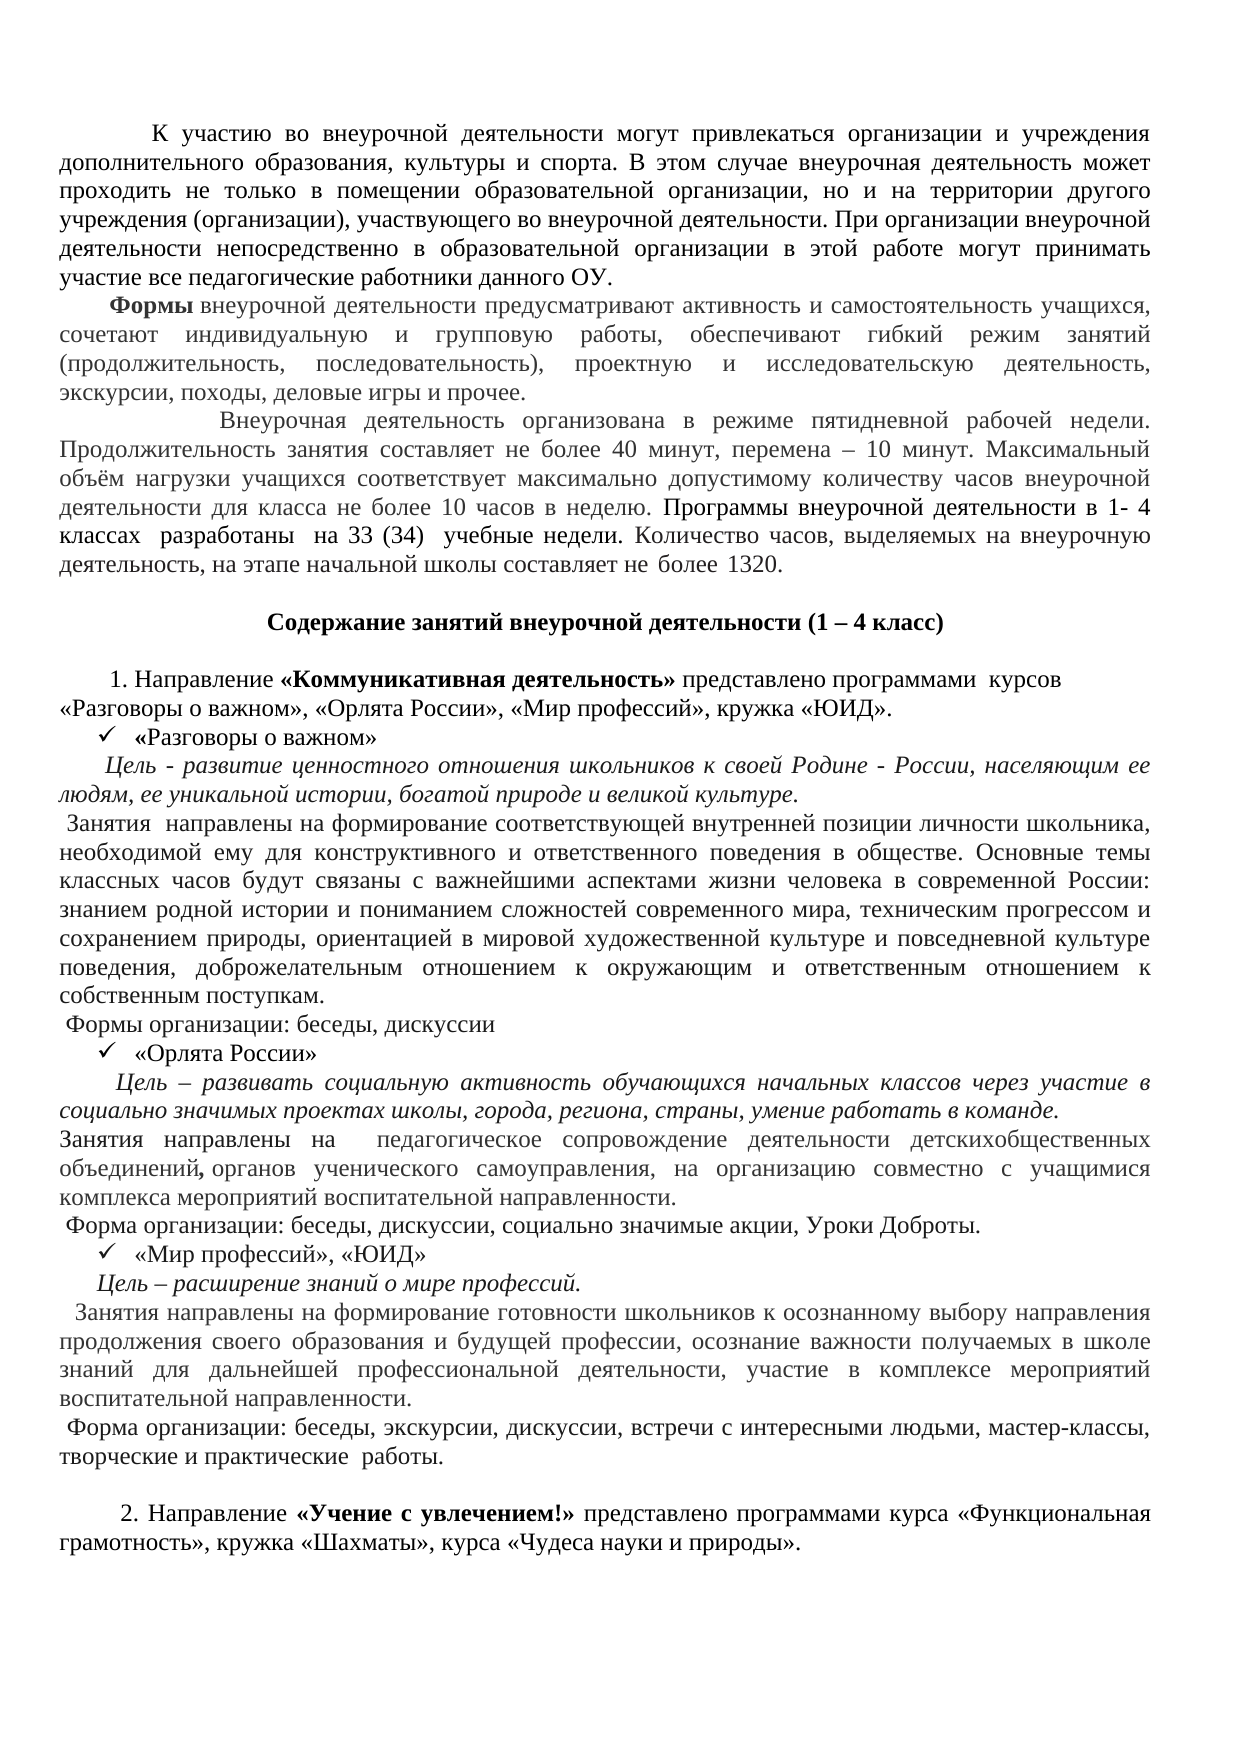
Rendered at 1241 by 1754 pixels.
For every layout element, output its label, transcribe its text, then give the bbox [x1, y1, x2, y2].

text Формы организации: беседы, дискуссии [59, 1009, 1152, 1038]
text Содержание занятий внеурочной деятельности (1 – 4 класс) [59, 607, 1152, 636]
text Цель - развитие ценностного отношения школьников к своей Родине - России, населяющим ее людям, ее уникальной истории, богатой природе и великой культуре. [59, 751, 1152, 808]
text Внеурочная деятельность организована в режиме пятидневной рабочей недели. Продолжительность занятия составляет не более 40 минут, перемена – 10 минут. Максимальный объём нагрузки учащихся соответствует максимально допустимому количеству часов внеурочной деятельности для класса не более 10 часов в неделю. Программы внеурочной деятельности в 1- 4 классах разработаны на 33 (34) учебные недели. Количество часов, выделяемых на внеурочную деятельность, на этапе начальной школы составляет не более 1320. [59, 406, 1152, 578]
text Цель – расширение знаний о мире профессий. [59, 1268, 1152, 1297]
text Формы внеурочной деятельности предусматривают активность и самостоятельность учащихся, сочетают индивидуальную и групповую работы, обеспечивают гибкий режим занятий (продолжительность, последовательность), проектную и исследовательскую деятельность, экскурсии, походы, деловые игры и прочее. [59, 291, 1152, 406]
text Цель – развивать социальную активность обучающихся начальных классов через участие в социально значимых проектах школы, города, региона, страны, умение работать в команде. [59, 1067, 1152, 1124]
text 2. Направление «Учение с увлечением!» представлено программами курса «Функциональная грамотность», кружка «Шахматы», курса «Чудеса науки и природы». [59, 1498, 1152, 1556]
list «Орлята России» [97, 1038, 1152, 1067]
text Занятия направлены на формирование соответствующей внутренней позиции личности школьника, необходимой ему для конструктивного и ответственного поведения в обществе. Основные темы классных часов будут связаны с важнейшими аспектами жизни человека в современной России: знанием родной истории и пониманием сложностей современного мира, техническим прогрессом и сохранением природы, ориентацией в мировой художественной культуре и повседневной культуре поведения, доброжелательным отношением к окружающим и ответственным отношением к собственным поступкам. [59, 808, 1152, 1009]
list «Разговоры о важном» [97, 722, 1152, 751]
text К участию во внеурочной деятельности могут привлекаться организации и учреждения дополнительного образования, культуры и спорта. В этом случае внеурочная деятельность может проходить не только в помещении образовательной организации, но и на территории другого учреждения (организации), участвующего во внеурочной деятельности. При организации внеурочной деятельности непосредственно в образовательной организации в этой работе могут принимать участие все педагогические работники данного ОУ. [59, 118, 1152, 291]
text 1. Направление «Коммуникативная деятельность» представлено программами курсов «Разговоры о важном», «Орлята России», «Мир профессий», кружка «ЮИД». [59, 664, 1152, 722]
text Форма организации: беседы, дискуссии, социально значимые акции, Уроки Доброты. [59, 1211, 1152, 1239]
list «Мир профессий», «ЮИД» [97, 1239, 1152, 1268]
text Форма организации: беседы, экскурсии, дискуссии, встречи с интересными людьми, мастер-классы, творческие и практические работы. [59, 1412, 1152, 1469]
text Занятия направлены на педагогическое сопровождение деятельности детскихобщественных объединений, органов ученического самоуправления, на организацию совместно с учащимися комплекса мероприятий воспитательной направленности. [59, 1124, 1152, 1211]
text Занятия направлены на формирование готовности школьников к осознанному выбору направления продолжения своего образования и будущей профессии, осознание важности получаемых в школе знаний для дальнейшей профессиональной деятельности, участие в комплексе мероприятий воспитательной направленности. [59, 1297, 1152, 1412]
